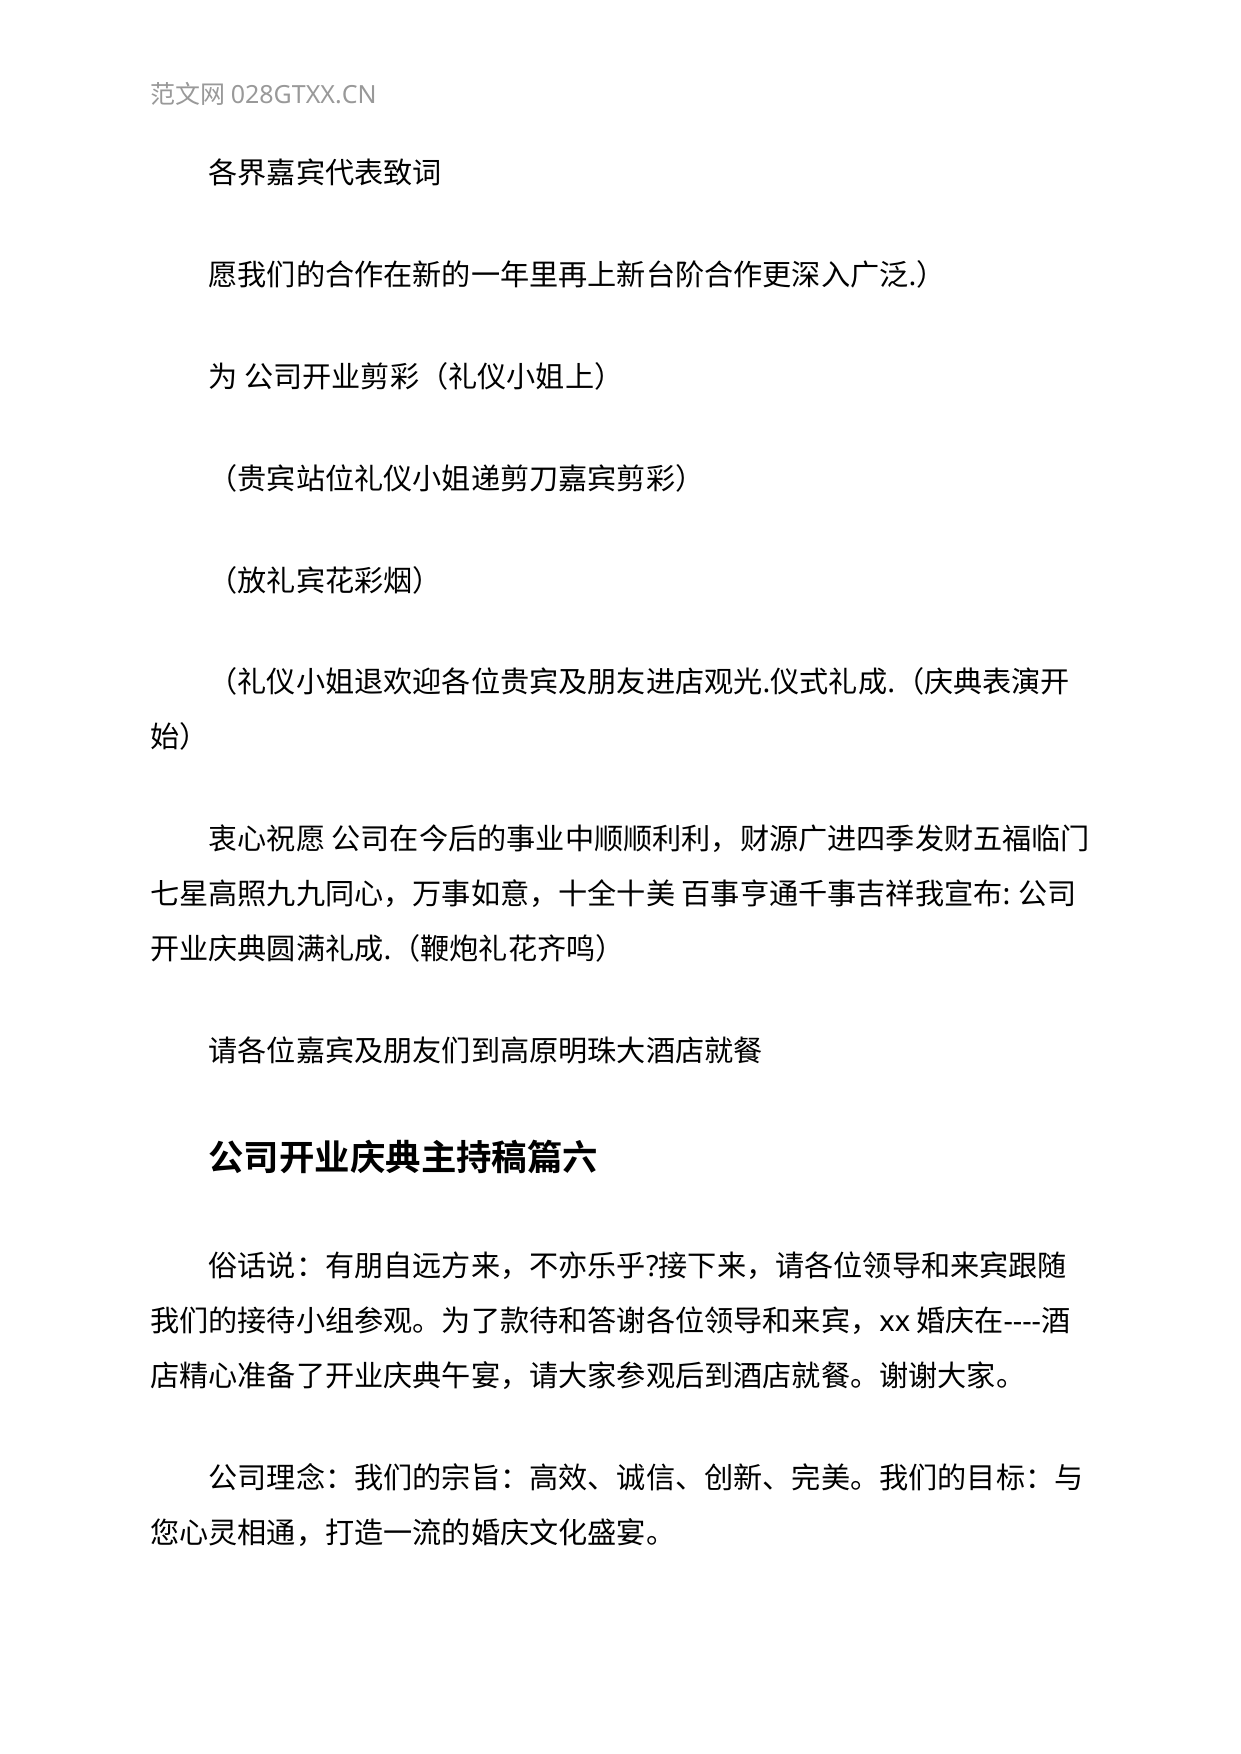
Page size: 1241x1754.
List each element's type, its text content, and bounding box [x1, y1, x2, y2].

text 衷心祝愿 公司在今后的事业中顺顺利利，财源广进四季发财五福临门七星高照九九同心，万事如意，十全十美 百事亨通千事吉祥我宣布: 公司开业庆典圆满礼成.（鞭炮礼花齐鸣） [150, 816, 1090, 968]
text 公司理念：我们的宗旨：高效、诚信、创新、完美。我们的目标：与您心灵相通，打造一流的婚庆文化盛宴。 [150, 1455, 1090, 1552]
text （礼仪小姐退欢迎各位贵宾及朋友进店观光.仪式礼成.（庆典表演开始） [150, 659, 1090, 756]
text （放礼宾花彩烟） [150, 557, 1090, 599]
text （贵宾站位礼仪小姐递剪刀嘉宾剪彩） [150, 456, 1090, 498]
text 愿我们的合作在新的一年里再上新台阶合作更深入广泛.） [150, 252, 1090, 294]
text 各界嘉宾代表致词 [150, 150, 1090, 192]
text 公司开业庆典主持稿篇六 [150, 1129, 1090, 1181]
text 请各位嘉宾及朋友们到高原明珠大酒店就餐 [150, 1028, 1090, 1070]
text 为 公司开业剪彩（礼仪小姐上） [150, 354, 1090, 396]
text 俗话说：有朋自远方来，不亦乐乎?接下来，请各位领导和来宾跟随我们的接待小组参观。为了款待和答谢各位领导和来宾，xx婚庆在----酒店精心准备了开业庆典午宴，请大家参观后到酒店就餐。谢谢大家。 [150, 1243, 1090, 1395]
